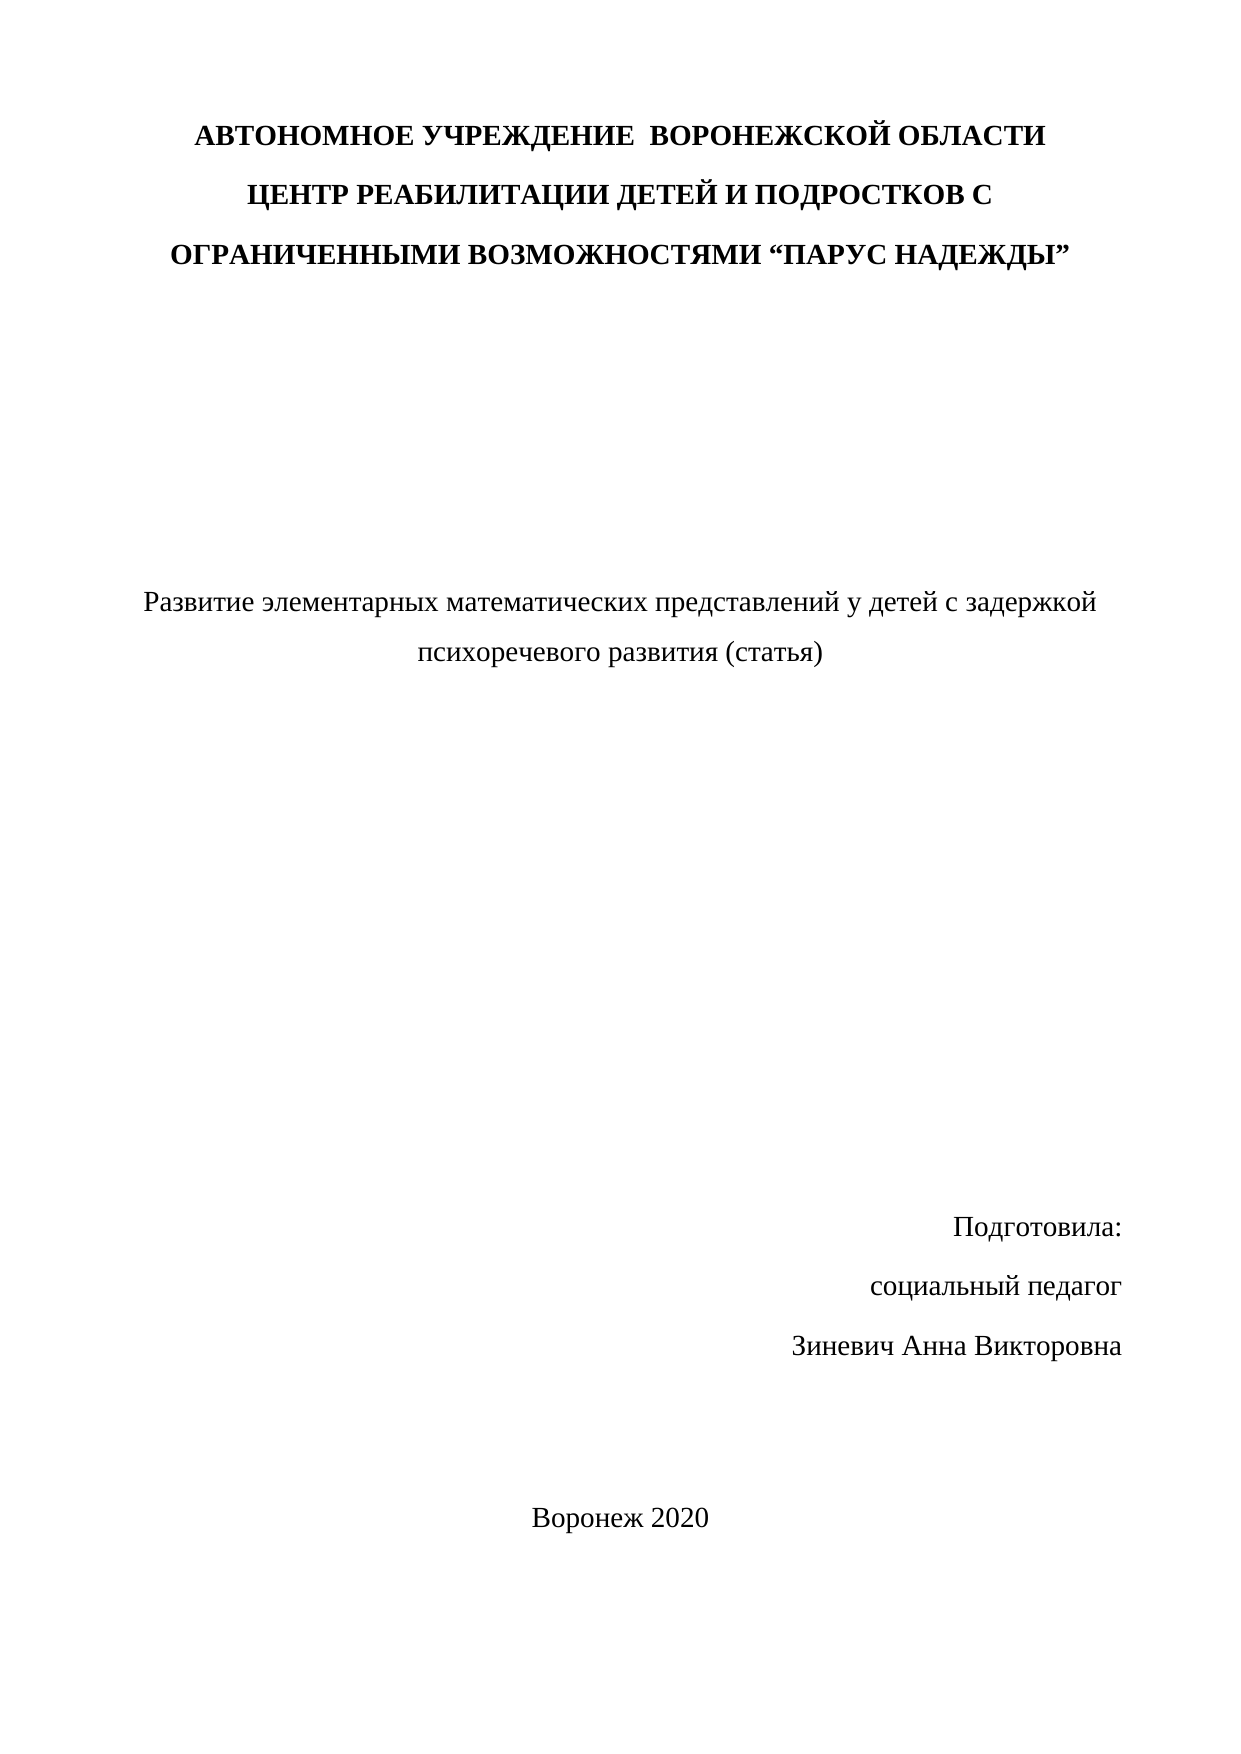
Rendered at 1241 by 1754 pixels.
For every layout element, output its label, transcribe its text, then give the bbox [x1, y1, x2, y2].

text Воронеж 2020 [118, 1500, 1122, 1534]
text АВТОНОМНОЕ УЧРЕЖДЕНИЕ ВОРОНЕЖСКОЙ ОБЛАСТИ [118, 118, 1122, 152]
text Подготовила: [118, 1209, 1122, 1243]
text Развитие элементарных математических представлений у детей с задержкой психоречевого развития (статья) [118, 584, 1122, 668]
text ЦЕНТР РЕАБИЛИТАЦИИ ДЕТЕЙ И ПОДРОСТКОВ С [118, 177, 1122, 211]
text Зиневич Анна Викторовна [118, 1328, 1122, 1361]
text социальный педагог [118, 1268, 1122, 1302]
text ОГРАНИЧЕННЫМИ ВОЗМОЖНОСТЯМИ “ПАРУС НАДЕЖДЫ” [118, 237, 1122, 270]
